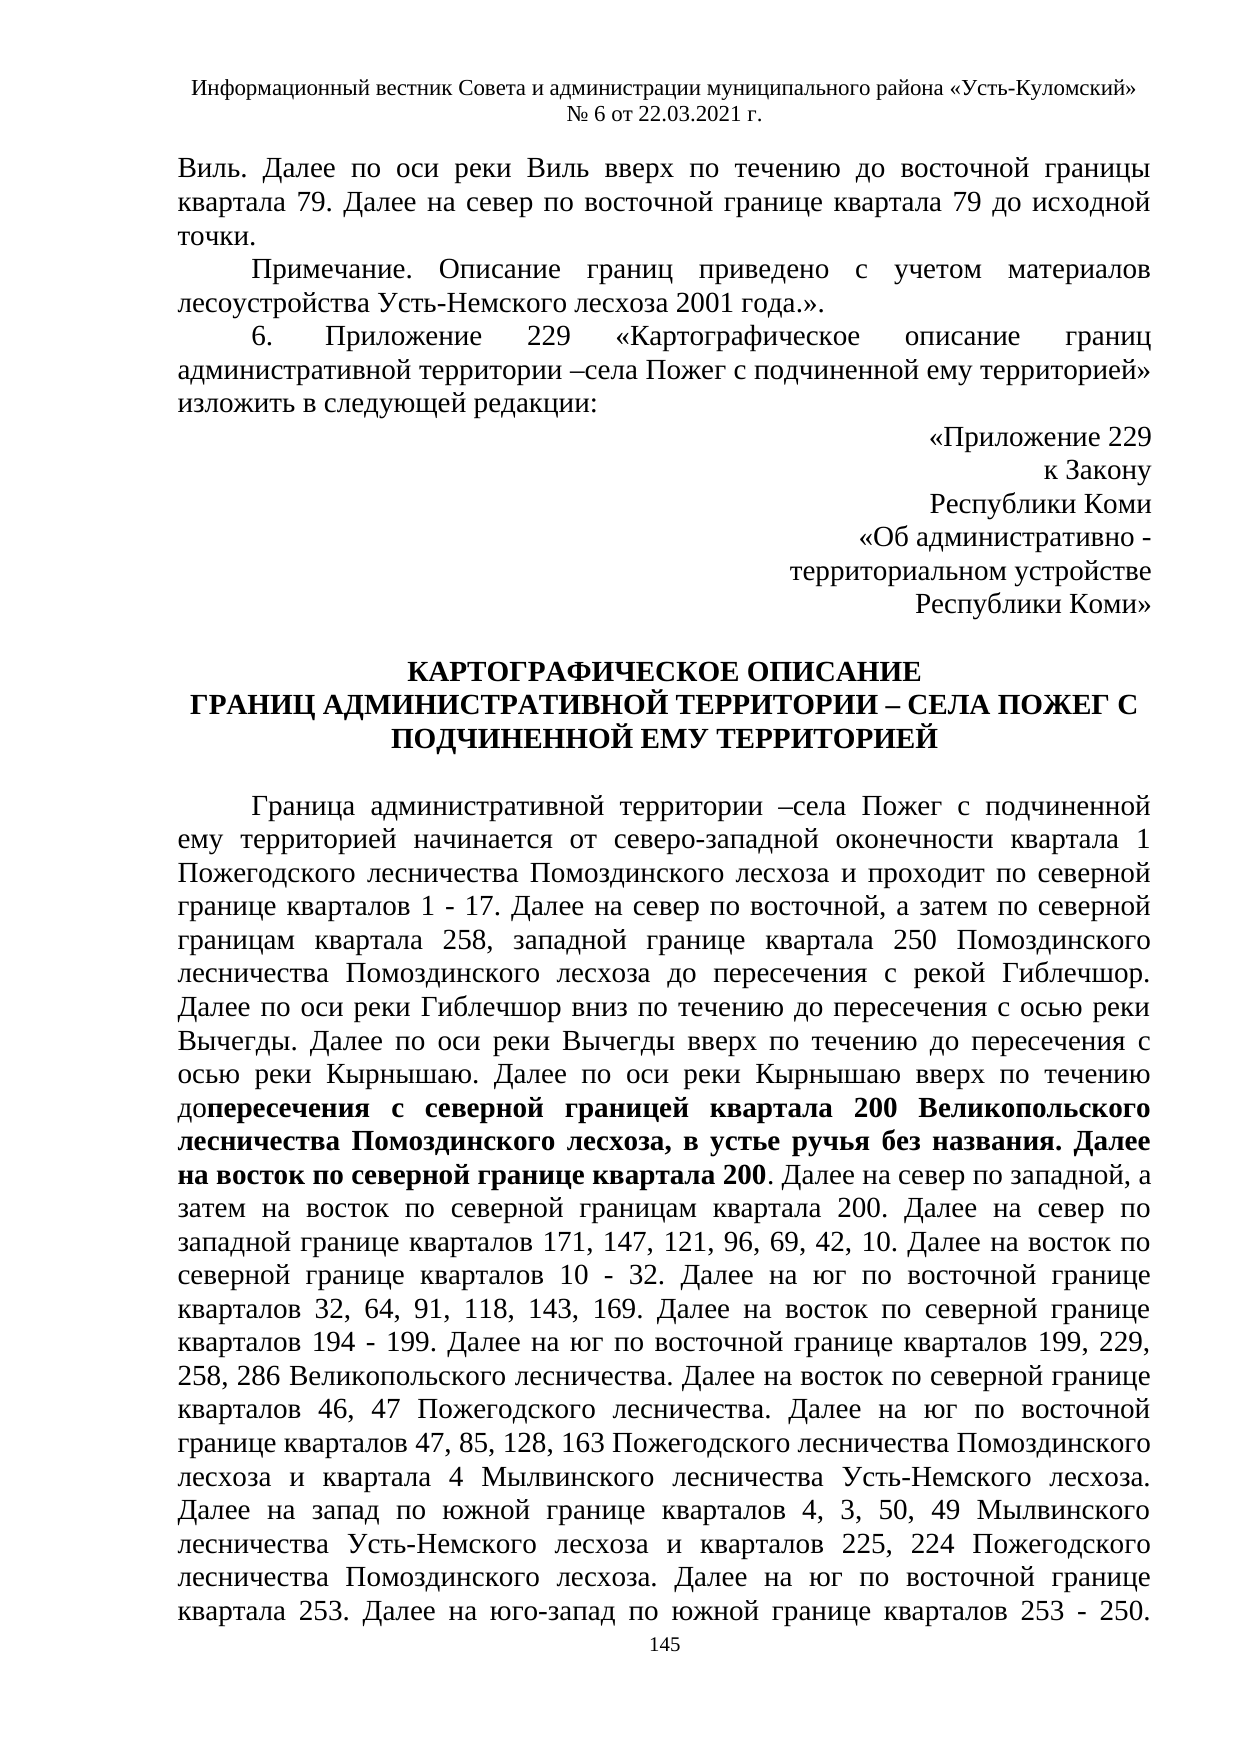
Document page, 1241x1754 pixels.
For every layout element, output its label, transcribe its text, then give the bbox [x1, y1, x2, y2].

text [177, 151, 1152, 251]
text Республики Коми [177, 486, 1152, 519]
text Примечание. Описание границ приведено с учетом материалов лесоустройства Усть-Немского лесхоза 2001 года.». [177, 251, 1152, 318]
text территориальном устройстве [177, 553, 1152, 587]
text «Приложение 229 [177, 419, 1152, 452]
text Республики Коми» [177, 587, 1152, 620]
list Приложение 229 «Картографическое описание границ административной территории –села Пожег с подчиненной ему территорией» изложить в следующей редакции: [177, 318, 1152, 419]
text КАРТОГРАФИЧЕСКОЕ ОПИСАНИЕ [177, 654, 1152, 687]
text «Об административно - [177, 519, 1152, 553]
text ГРАНИЦ АДМИНИСТРАТИВНОЙ ТЕРРИТОРИИ – СЕЛА ПОЖЕГ С ПОДЧИНЕННОЙ ЕМУ ТЕРРИТОРИЕЙ [177, 687, 1152, 754]
text к Закону [177, 452, 1152, 486]
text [177, 788, 1152, 1626]
